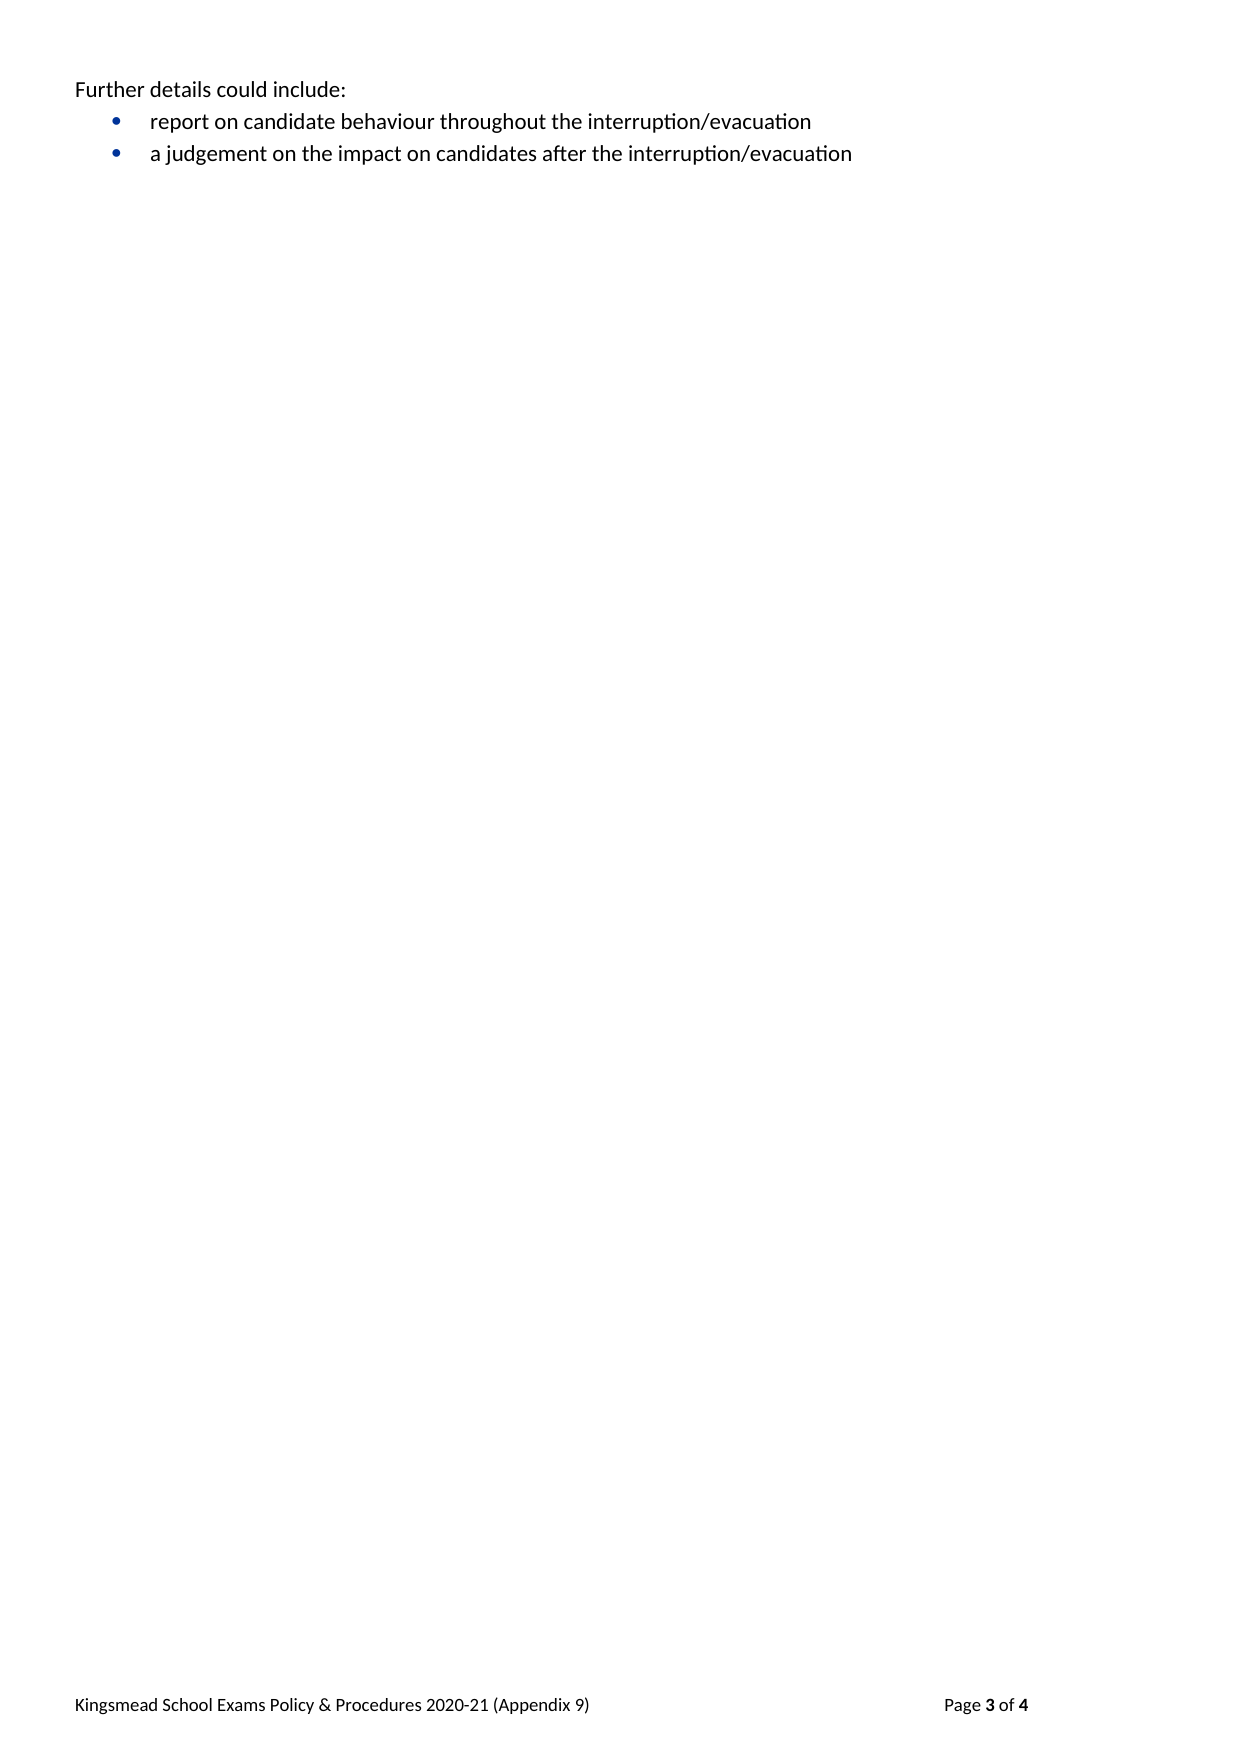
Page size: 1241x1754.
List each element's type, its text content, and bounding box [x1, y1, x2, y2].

list a judgement on the impact on candidates after the interruption/evacuation [112, 139, 1122, 167]
text Further details could include: [75, 75, 1122, 103]
list report on candidate behaviour throughout the interruption/evacuation [112, 107, 1122, 135]
